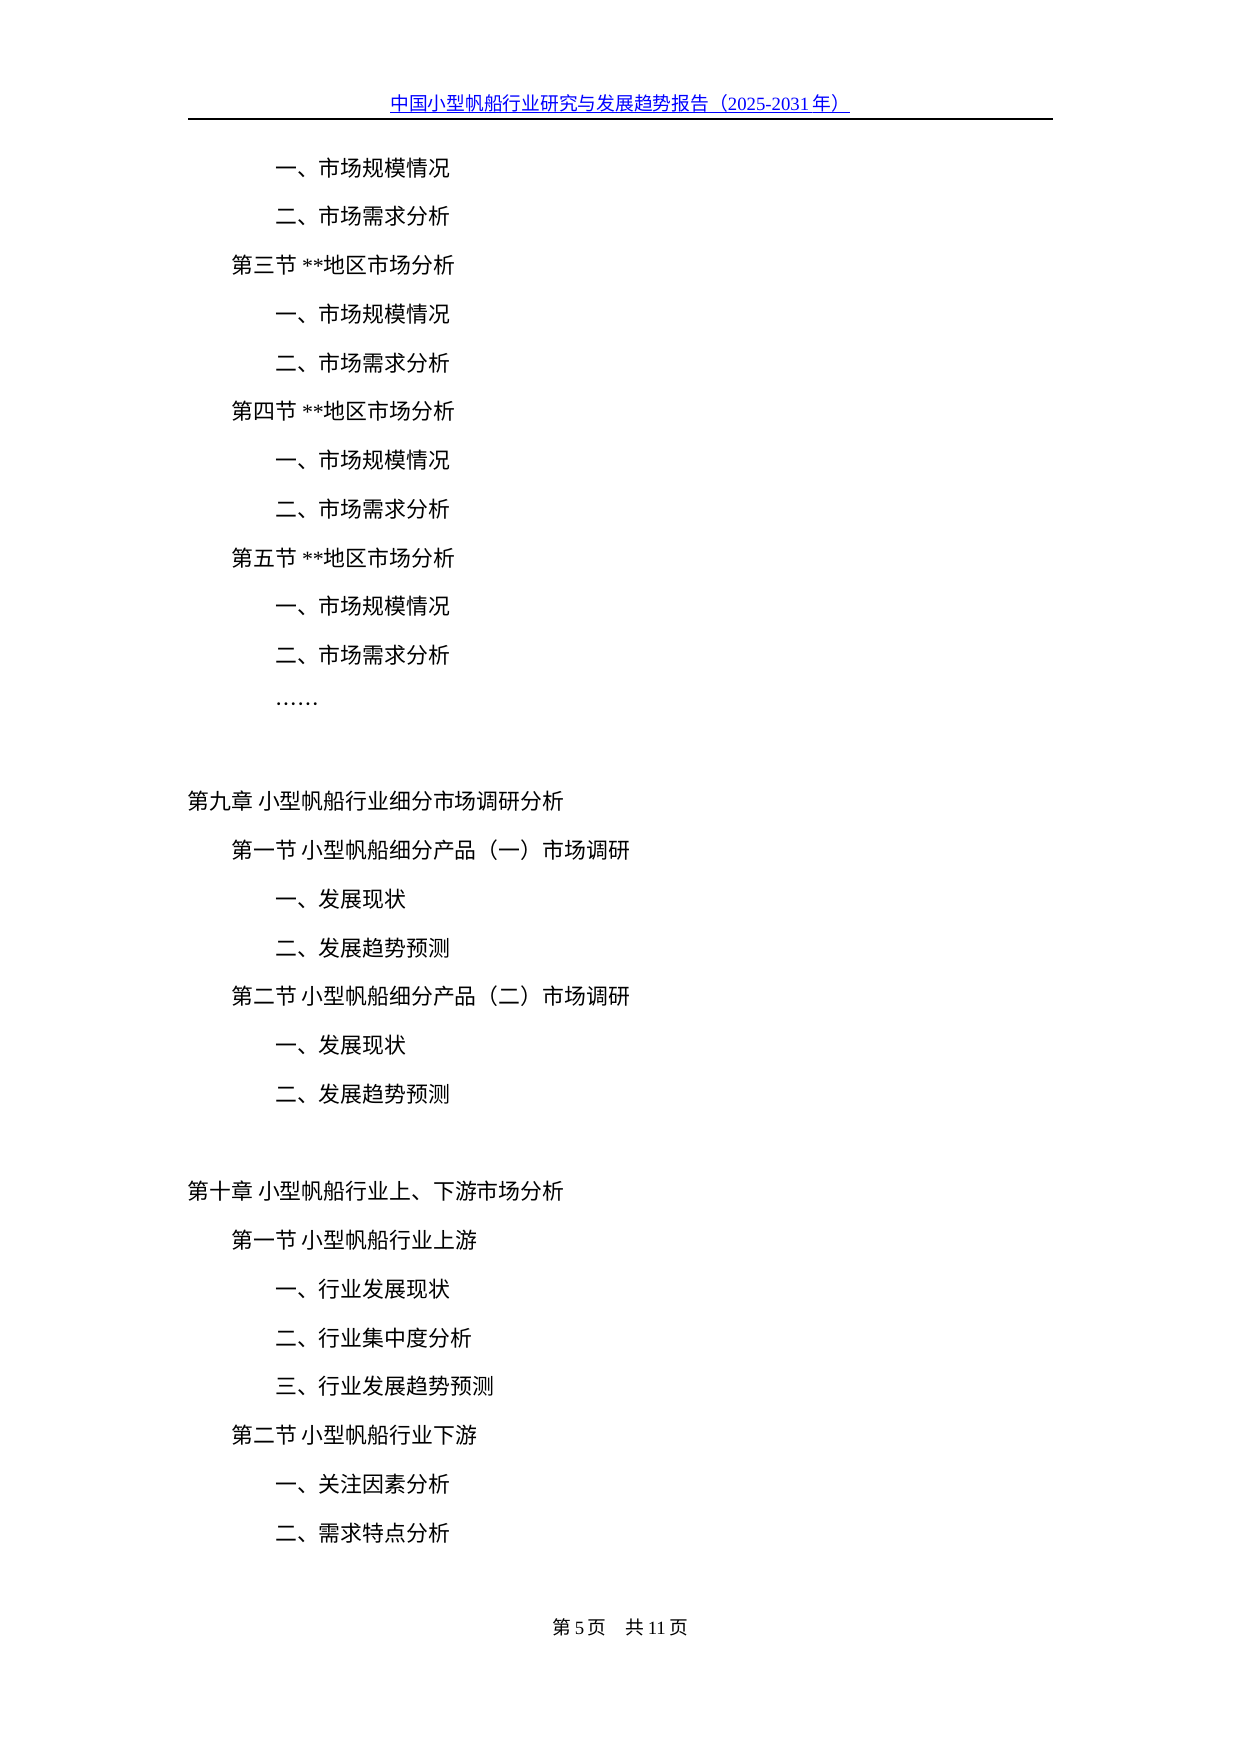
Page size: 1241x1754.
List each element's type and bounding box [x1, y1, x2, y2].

text [187, 150, 1053, 1548]
